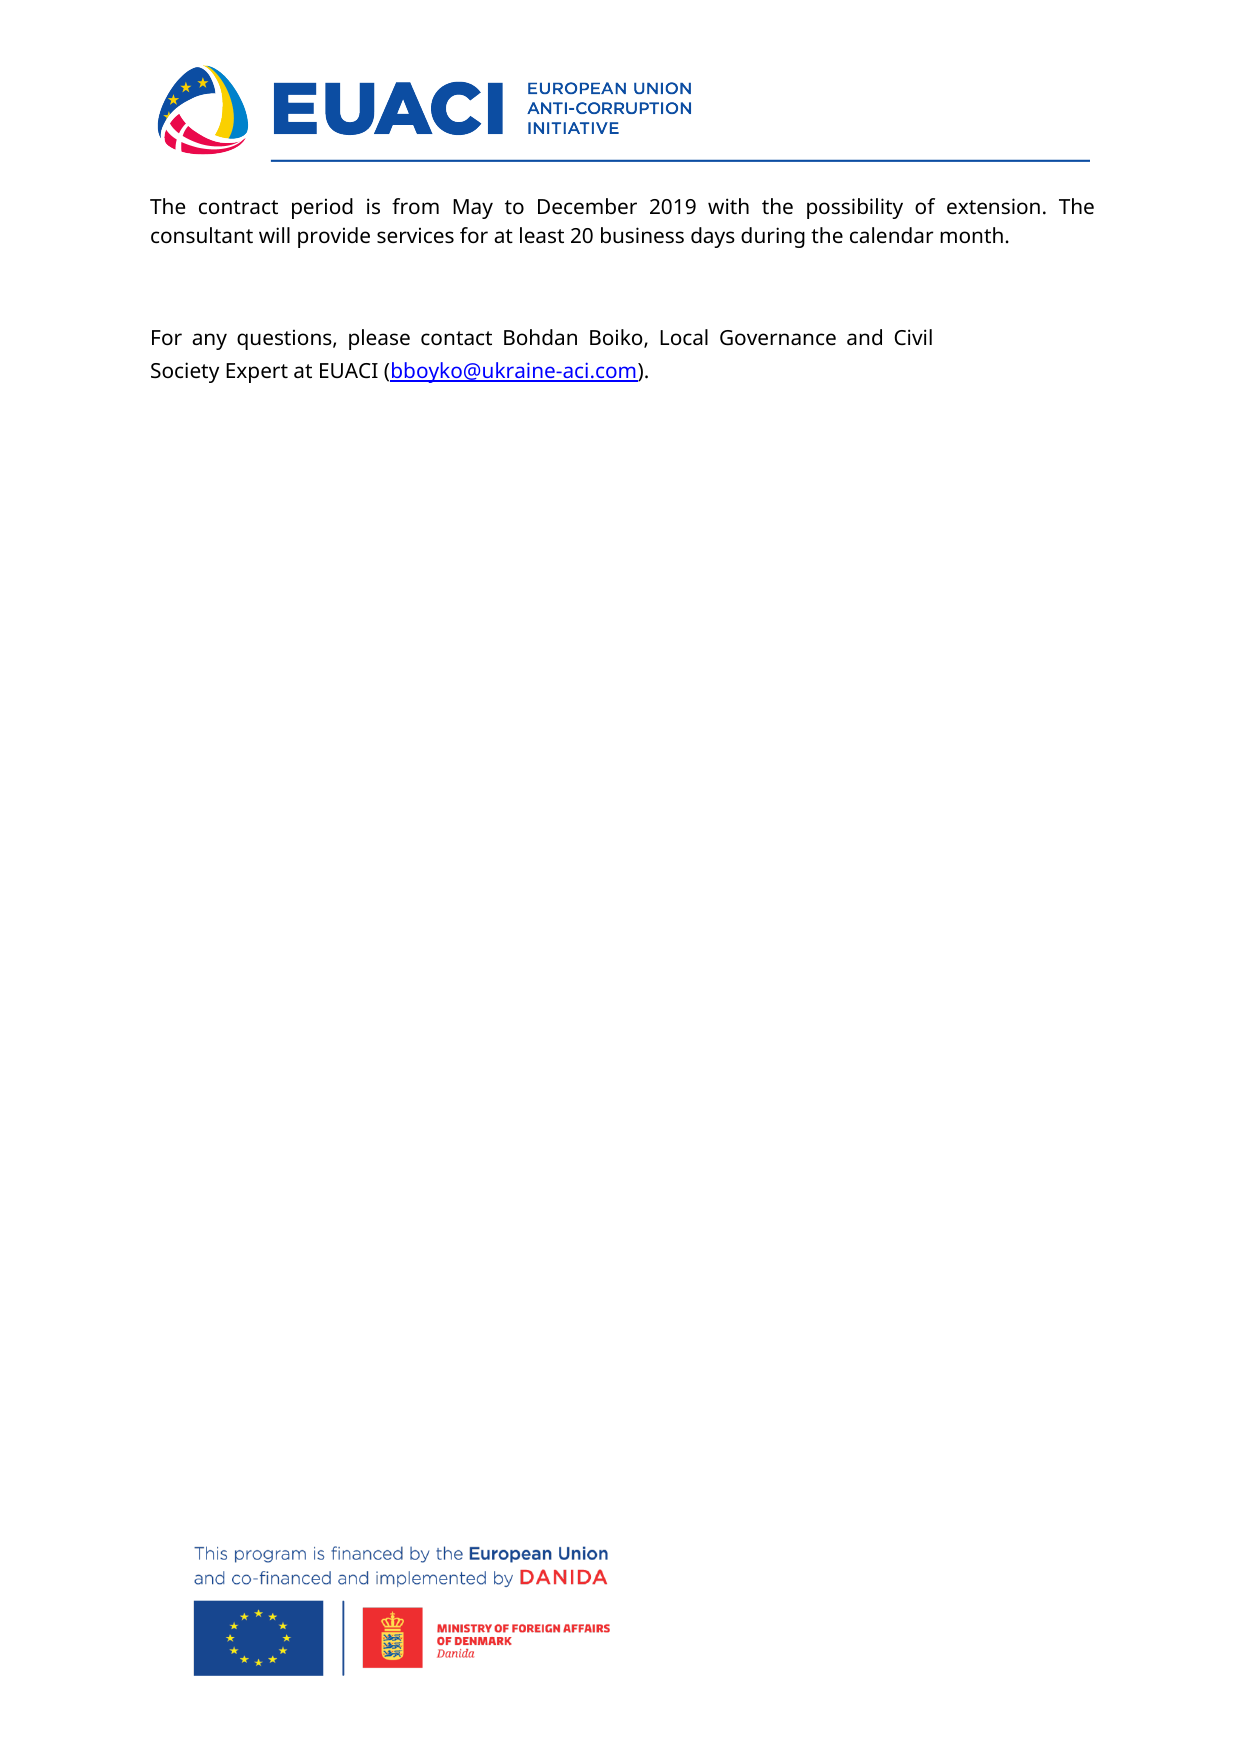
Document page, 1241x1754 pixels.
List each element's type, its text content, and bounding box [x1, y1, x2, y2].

picture [150, 1514, 739, 1697]
text The contract period is from May to December 2019 with the possibility of extension. The consultant will provide services for at least 20 business days during the calendar month. [150, 192, 1097, 249]
text For any questions, please contact Bohdan Boiko, Local Governance and Civil Society Expert at EUACI (bboyko@ukraine-aci.com). [150, 323, 934, 384]
picture [150, 28, 1094, 165]
